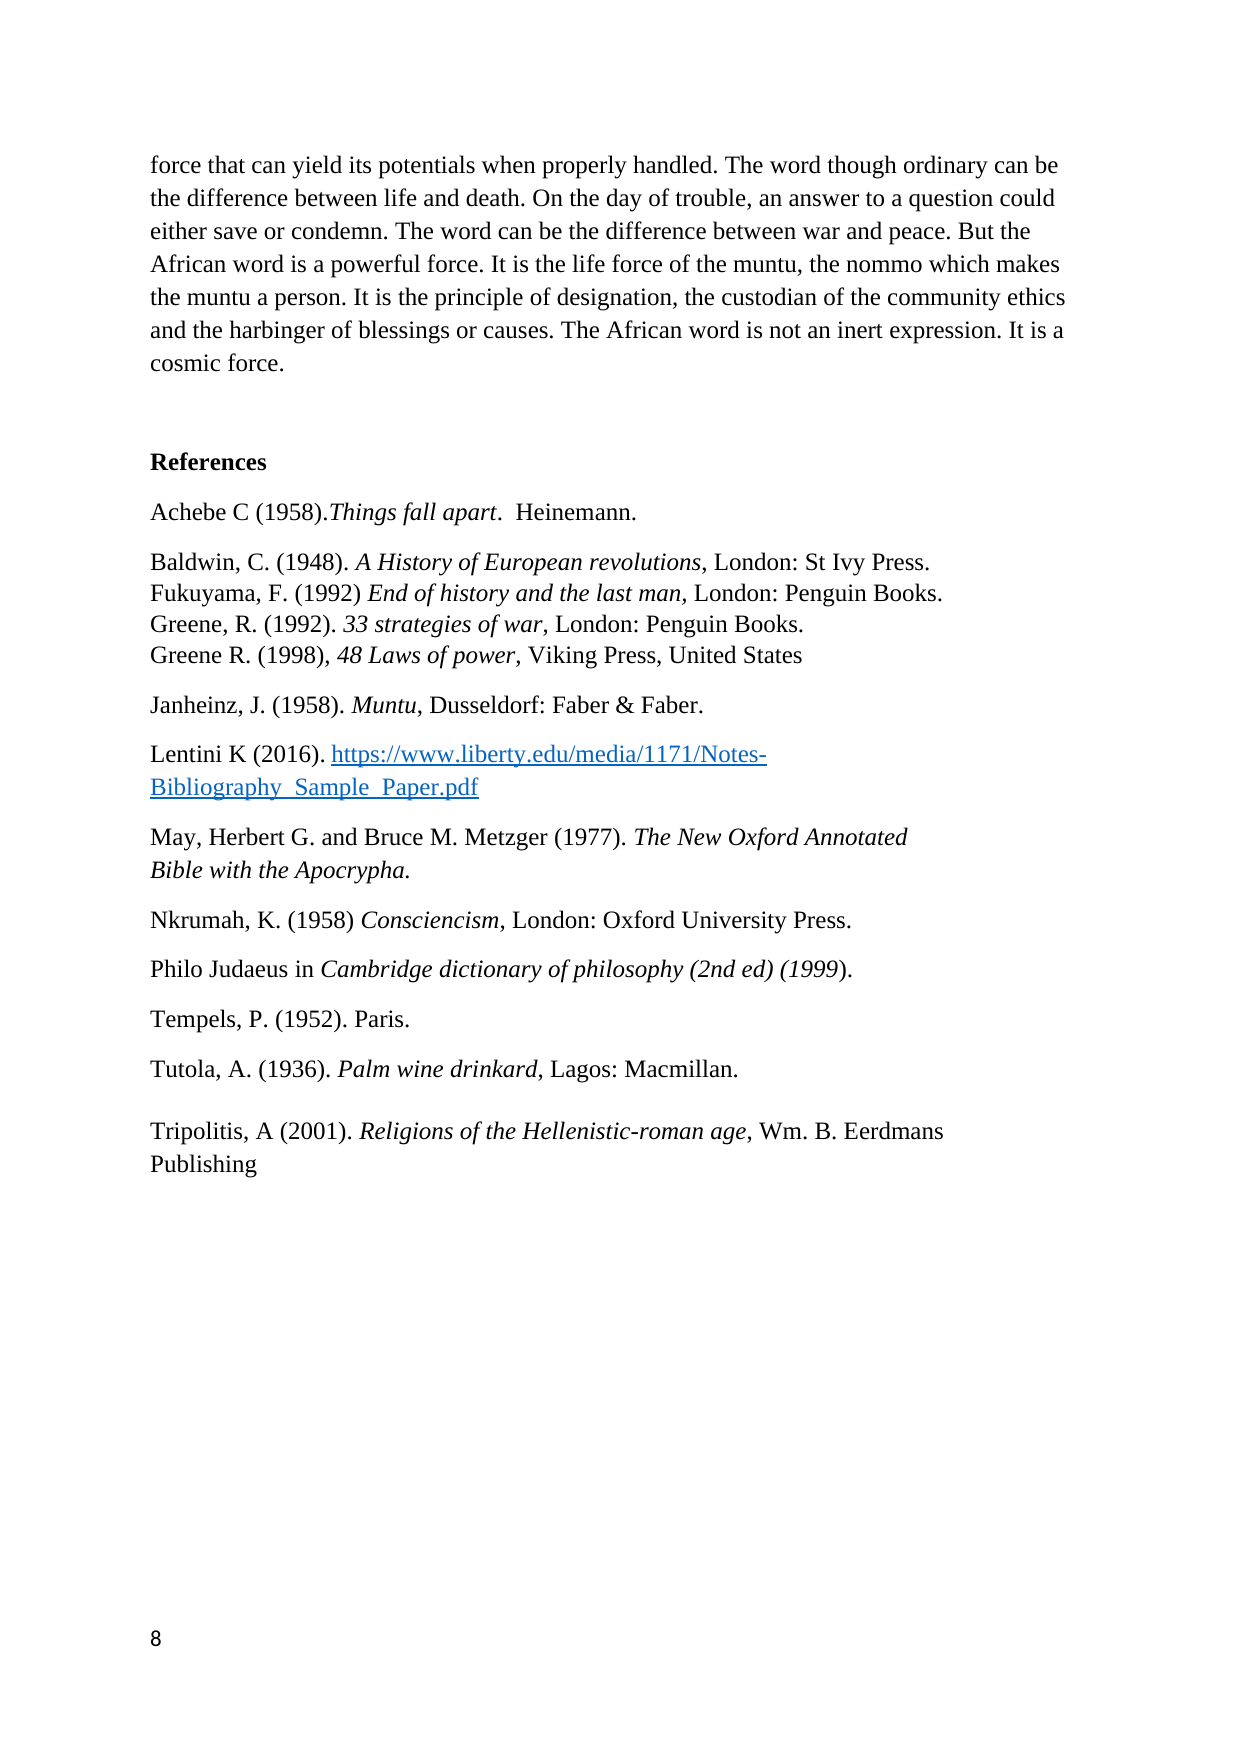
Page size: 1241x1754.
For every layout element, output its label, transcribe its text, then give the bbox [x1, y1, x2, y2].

text Greene, R. (1992). 33 strategies of war, London: Penguin Books. [150, 609, 1090, 638]
text May, Herbert G. and Bruce M. Metzger (1977). The New Oxford Annotated Bible with the Apocrypha. [150, 822, 962, 884]
text Baldwin, C. (1948). A History of European revolutions, London: St Ivy Press. [150, 547, 1090, 576]
text Tempels, P. (1952). Paris. [150, 1004, 962, 1033]
text Tripolitis, A (2001). Religions of the Hellenistic-roman age, Wm. B. Eerdmans Publishing [150, 1116, 962, 1178]
text Nkrumah, K. (1958) Consciencism, London: Oxford University Press. [150, 905, 962, 933]
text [150, 150, 1095, 377]
text Tutola, A. (1936). Palm wine drinkard, Lagos: Macmillan. [150, 1054, 1090, 1083]
text Philo Judaeus in Cambridge dictionary of philosophy (2nd ed) (1999). [150, 954, 962, 983]
text Lentini K (2016). https://www.liberty.edu/media/1171/Notes-Bibliography_Sample_Paper.pdf [150, 739, 962, 801]
text Fukuyama, F. (1992) End of history and the last man, London: Penguin Books. [150, 578, 1090, 607]
text Greene R. (1998), 48 Laws of power, Viking Press, United States [150, 640, 962, 669]
text Achebe C (1958).Things fall apart. Heinemann. [150, 497, 962, 526]
text Janheinz, J. (1958). Muntu, Dusseldorf: Faber & Faber. [150, 690, 962, 718]
text References [150, 447, 962, 476]
